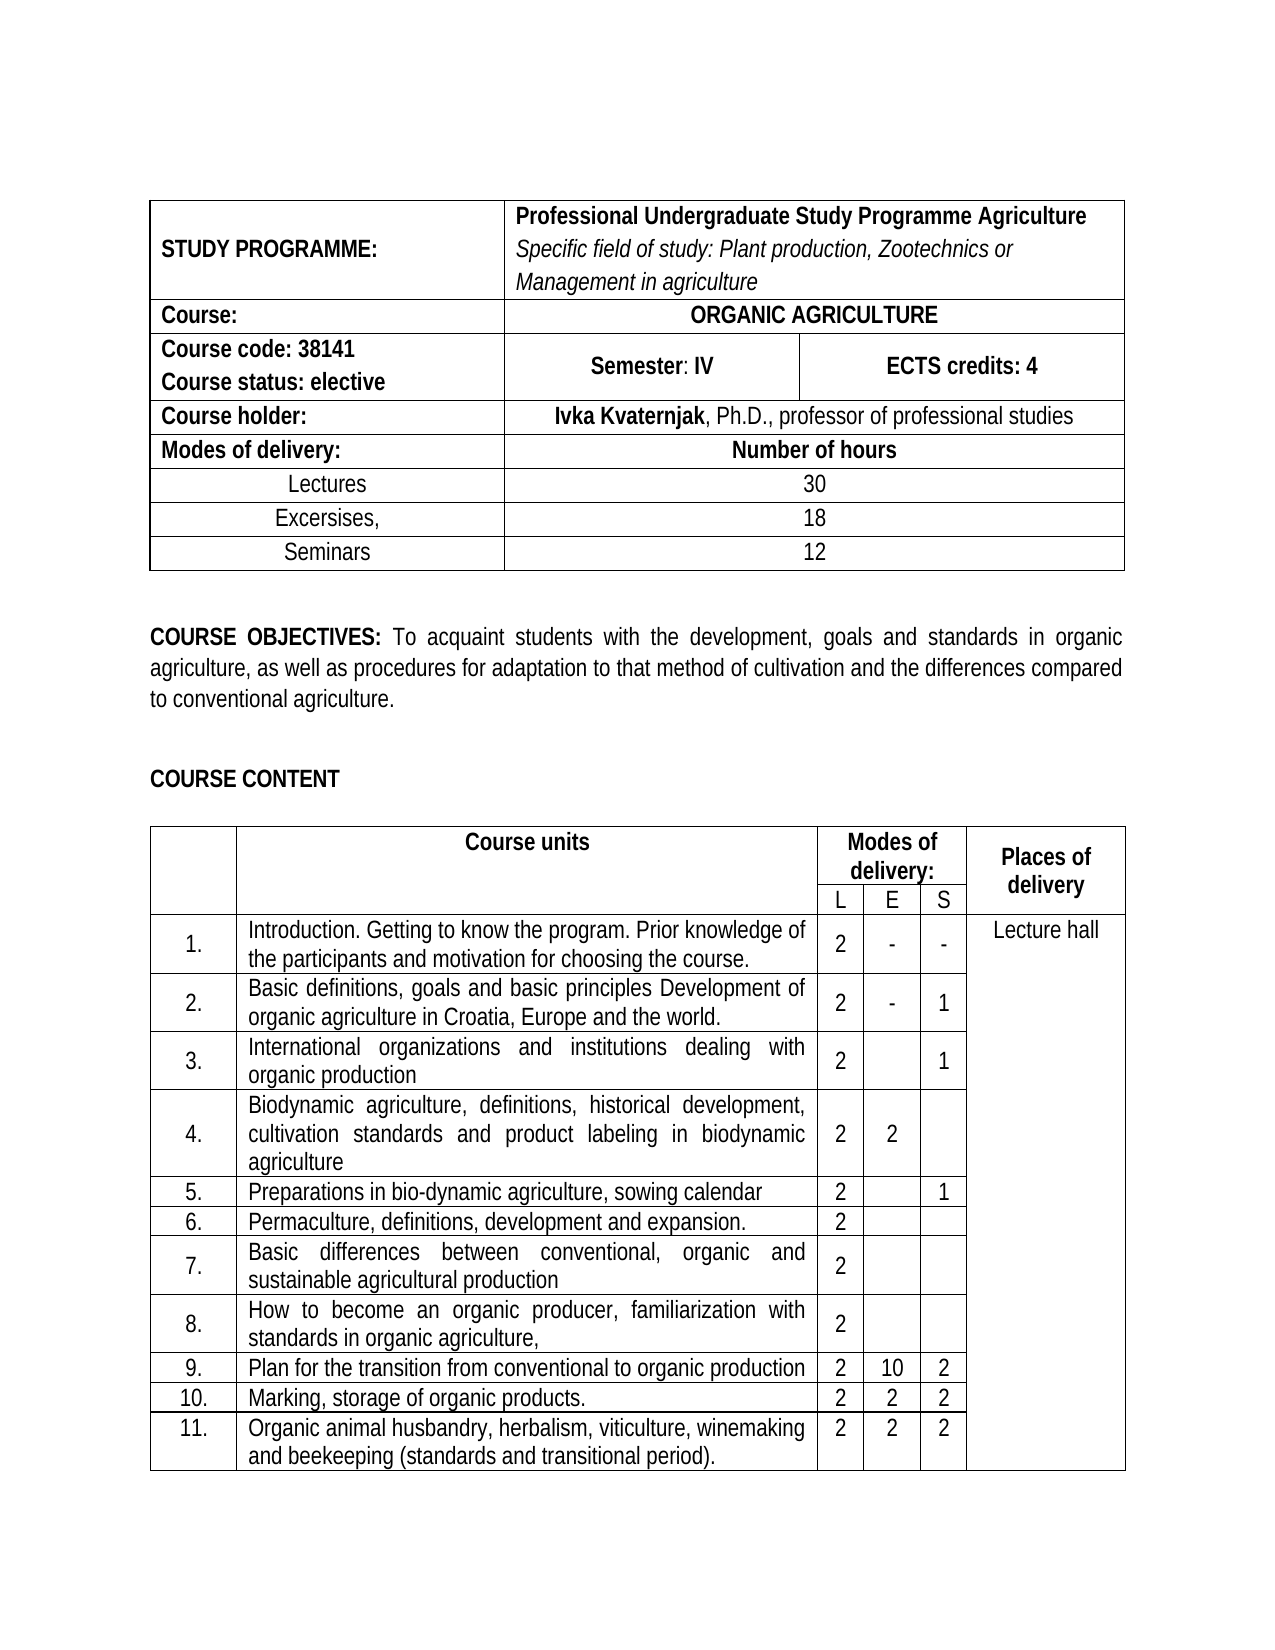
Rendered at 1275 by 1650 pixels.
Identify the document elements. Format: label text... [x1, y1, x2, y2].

table_cell Semester: IV [505, 334, 799, 400]
table_cell 7. [151, 1236, 236, 1294]
table_cell Lectures [151, 469, 504, 502]
table_cell - [921, 915, 966, 972]
table_cell 2 [921, 1413, 966, 1470]
table_cell Course code: 38141 Course status: elective [151, 334, 504, 400]
table_header STUDY PROGRAMME: [151, 201, 504, 299]
table_cell 2 [818, 1383, 863, 1411]
table_cell 2 [864, 1383, 920, 1411]
table_header Places of delivery [967, 827, 1125, 914]
table_cell 30 [505, 469, 1124, 502]
table_cell 2 [818, 974, 863, 1031]
table_cell Marking, storage of organic products. [237, 1383, 817, 1411]
table_cell [921, 1295, 966, 1352]
table_cell 8. [151, 1295, 236, 1352]
table_cell Modes of delivery: [151, 435, 504, 468]
table_cell 2 [864, 1413, 920, 1470]
table_header [151, 827, 236, 914]
table_cell Lecture hall [967, 915, 1125, 1470]
table_cell - [864, 915, 920, 972]
table_cell 2 [818, 1032, 863, 1089]
table_cell Introduction. Getting to know the program. Prior knowledge of the participants and motivation for choosing the course. [237, 915, 817, 972]
table_cell 2 [818, 1295, 863, 1352]
table_cell Basic differences between conventional, organic and sustainable agricultural production [237, 1236, 817, 1294]
table_cell Basic definitions, goals and basic principles Development of organic agriculture in Croatia, Europe and the world. [237, 974, 817, 1031]
table_header Course units [237, 827, 817, 914]
table_cell [864, 1207, 920, 1235]
table_cell 1 [921, 1032, 966, 1089]
table_cell 2 [818, 1177, 863, 1206]
text COURSE OBJECTIVES: To acquaint students with the development, goals and standards in organic agriculture, as well as procedures for adaptation to that method of cultivation and the differences compared to conventional agriculture. [150, 622, 1125, 712]
table_cell 11. [151, 1413, 236, 1470]
table_cell Permaculture, definitions, development and expansion. [237, 1207, 817, 1235]
table_cell 10. [151, 1383, 236, 1411]
table_cell Excersises, [151, 503, 504, 536]
table_cell [921, 1207, 966, 1235]
table_header Modes of delivery: [818, 827, 966, 884]
table_cell 1. [151, 915, 236, 972]
table_cell 2 [818, 1090, 863, 1176]
table_cell [864, 1032, 920, 1089]
table_cell E [864, 885, 920, 914]
table_cell - [864, 974, 920, 1031]
table_cell 12 [505, 537, 1124, 570]
table_cell [864, 1177, 920, 1206]
table_cell L [818, 885, 863, 914]
table_cell [864, 1236, 920, 1294]
table_cell 18 [505, 503, 1124, 536]
table_cell Number of hours [505, 435, 1124, 468]
table_cell [864, 1295, 920, 1352]
table_cell ORGANIC AGRICULTURE [505, 300, 1124, 333]
table_cell 1 [921, 974, 966, 1031]
table_cell 9. [151, 1353, 236, 1382]
table_cell Biodynamic agriculture, definitions, historical development, cultivation standards and product labeling in biodynamic agriculture [237, 1090, 817, 1176]
table_cell 2 [818, 1236, 863, 1294]
table_cell 2 [818, 1353, 863, 1382]
table_cell 2. [151, 974, 236, 1031]
table_cell [921, 1090, 966, 1176]
table_cell 2 [864, 1090, 920, 1176]
table_cell Seminars [151, 537, 504, 570]
table_cell Course holder: [151, 401, 504, 434]
table_cell Course: [151, 300, 504, 333]
table_cell ECTS credits: 4 [800, 334, 1124, 400]
table_header Professional Undergraduate Study Programme Agriculture Specific field of study: Plant production, Zootechnics or Management in agriculture [505, 201, 1124, 299]
table_cell 2 [921, 1353, 966, 1382]
table_cell 5. [151, 1177, 236, 1206]
table_cell [921, 1236, 966, 1294]
table_cell 4. [151, 1090, 236, 1176]
table_cell 1 [921, 1177, 966, 1206]
table_cell 2 [818, 1207, 863, 1235]
table_cell How to become an organic producer, familiarization with standards in organic agriculture, [237, 1295, 817, 1352]
table_cell 3. [151, 1032, 236, 1089]
table_cell 2 [818, 915, 863, 972]
table_cell 2 [818, 1413, 863, 1470]
table_cell Preparations in bio-dynamic agriculture, sowing calendar [237, 1177, 817, 1206]
table_cell S [921, 885, 966, 914]
table_cell 2 [921, 1383, 966, 1411]
table_cell International organizations and institutions dealing with organic production [237, 1032, 817, 1089]
table_cell Ivka Kvaternjak, Ph.D., professor of professional studies [505, 401, 1124, 434]
table_cell Plan for the transition from conventional to organic production [237, 1353, 817, 1382]
table_cell Organic animal husbandry, herbalism, viticulture, winemaking and beekeeping (standards and transitional period). [237, 1413, 817, 1470]
text COURSE CONTENT [150, 764, 1127, 793]
table_cell 10 [864, 1353, 920, 1382]
table_cell 6. [151, 1207, 236, 1235]
